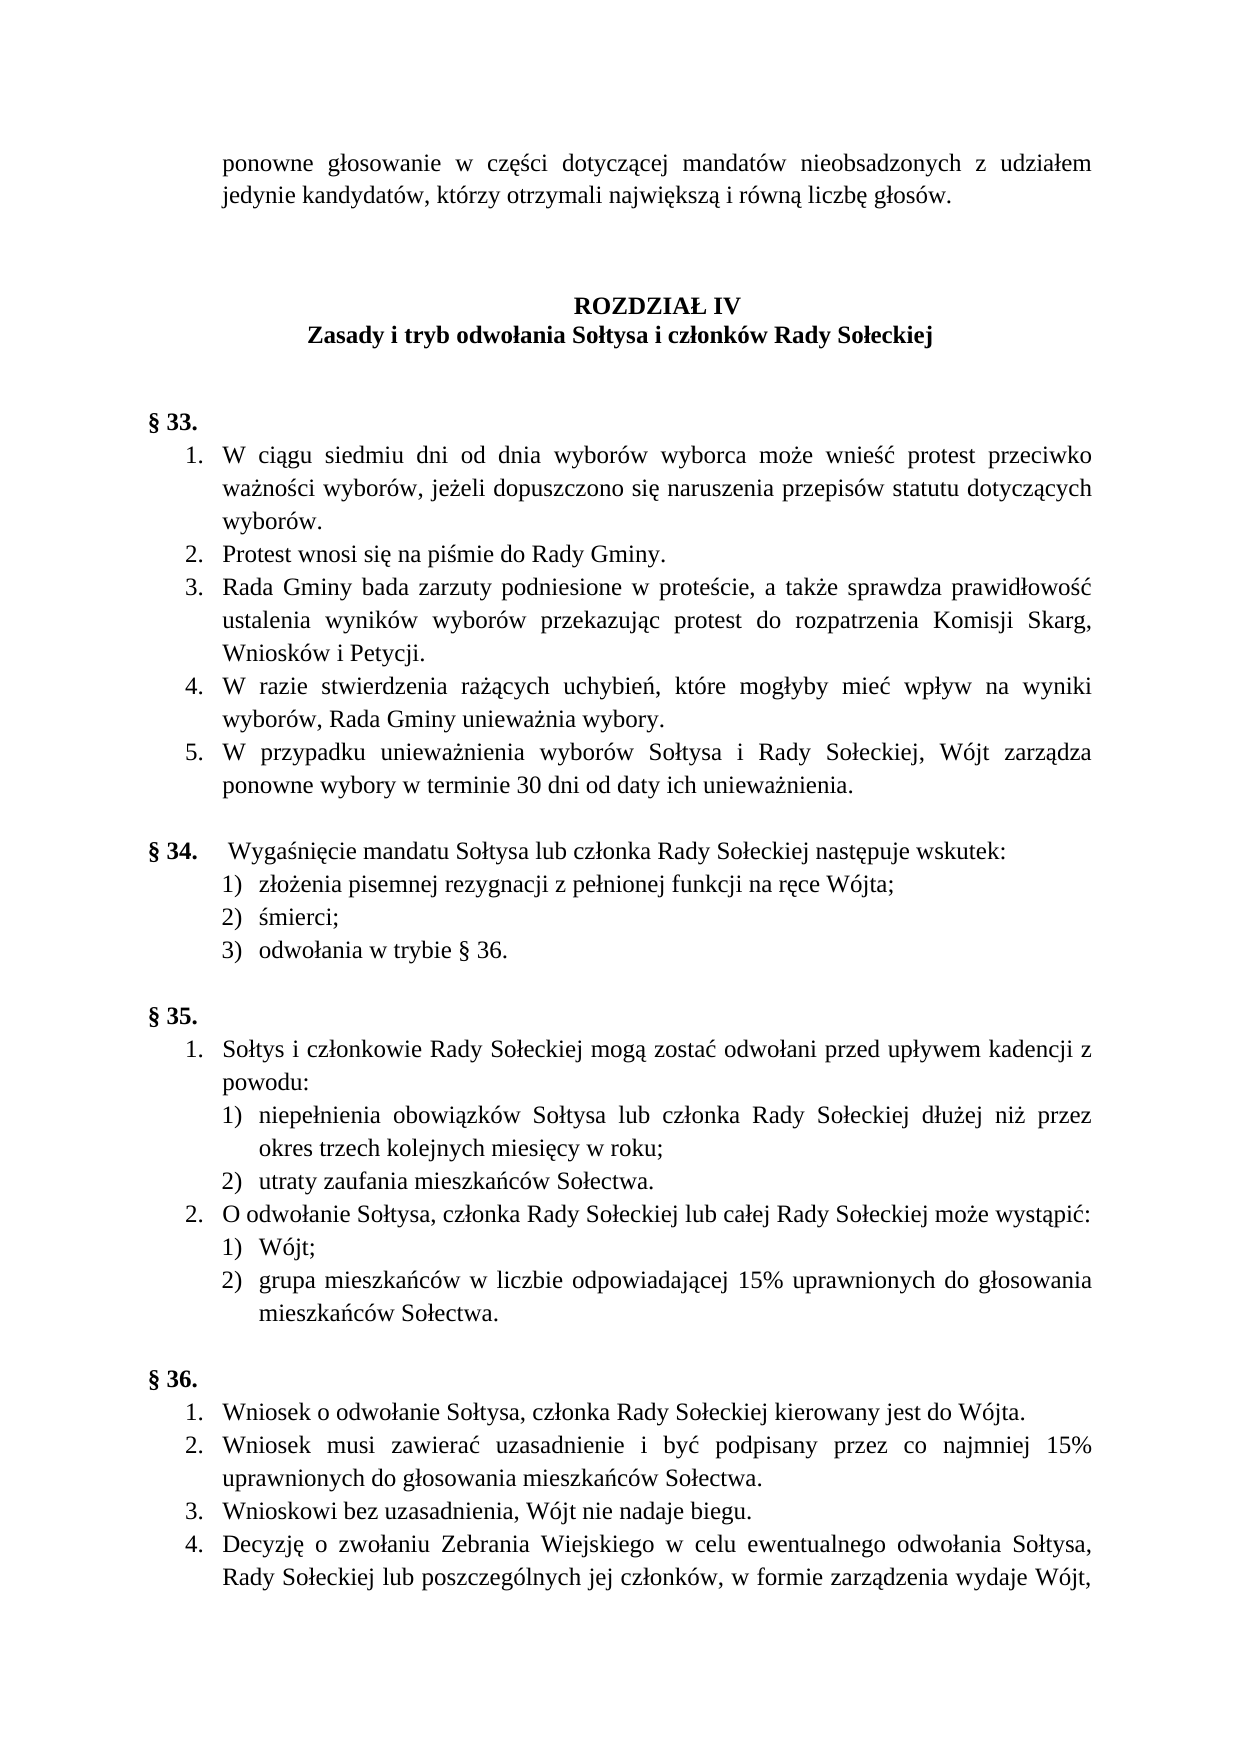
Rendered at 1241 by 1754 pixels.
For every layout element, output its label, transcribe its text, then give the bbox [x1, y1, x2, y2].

list Wójt; [221, 1232, 1093, 1261]
list W przypadku unieważnienia wyborów Sołtysa i Rady Sołeckiej, Wójt zarządza ponowne wybory w terminie 30 dni od daty ich unieważnienia. [185, 737, 1093, 799]
text Rozdział IV [222, 291, 1093, 320]
list śmierci; [221, 902, 1093, 931]
list W ciągu siedmiu dni od dnia wyborów wyborca może wnieść protest przeciwko ważności wyborów, jeżeli dopuszczono się naruszenia przepisów statutu dotyczących wyborów. [185, 440, 1093, 534]
list złożenia pisemnej rezygnacji z pełnionej funkcji na ręce Wójta; [221, 869, 1093, 898]
list Wniosek o odwołanie Sołtysa, członka Rady Sołeckiej kierowany jest do Wójta. [185, 1397, 1093, 1426]
list Sołtys i członkowie Rady Sołeckiej mogą zostać odwołani przed upływem kadencji z powodu: [185, 1034, 1093, 1096]
list utraty zaufania mieszkańców Sołectwa. [221, 1166, 1093, 1195]
list W razie stwierdzenia rażących uchybień, które mogłyby mieć wpływ na wyniki wyborów, Rada Gminy unieważnia wybory. [185, 671, 1093, 733]
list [185, 148, 1093, 209]
list Wygaśnięcie mandatu Sołtysa lub członka Rady Sołeckiej następuje wskutek: [148, 836, 1093, 865]
list odwołania w trybie § 36. [221, 935, 1093, 964]
list Rada Gminy bada zarzuty podniesione w proteście, a także sprawdza prawidłowość ustalenia wyników wyborów przekazując protest do rozpatrzenia Komisji Skarg, Wniosków i Petycji. [185, 572, 1093, 667]
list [185, 1529, 1093, 1591]
list Wniosek musi zawierać uzasadnienie i być podpisany przez co najmniej 15% uprawnionych do głosowania mieszkańców Sołectwa. [185, 1430, 1093, 1492]
list O odwołanie Sołtysa, członka Rady Sołeckiej lub całej Rady Sołeckiej może wystąpić: [185, 1199, 1093, 1228]
list Wnioskowi bez uzasadnienia, Wójt nie nadaje biegu. [185, 1496, 1093, 1525]
list niepełnienia obowiązków Sołtysa lub członka Rady Sołeckiej dłużej niż przez okres trzech kolejnych miesięcy w roku; [221, 1100, 1093, 1162]
list Protest wnosi się na piśmie do Rady Gminy. [185, 539, 1093, 567]
list grupa mieszkańców w liczbie odpowiadającej 15% uprawnionych do głosowania mieszkańców Sołectwa. [221, 1265, 1093, 1327]
text Zasady i tryb odwołania Sołtysa i członków Rady Sołeckiej [148, 320, 1093, 348]
